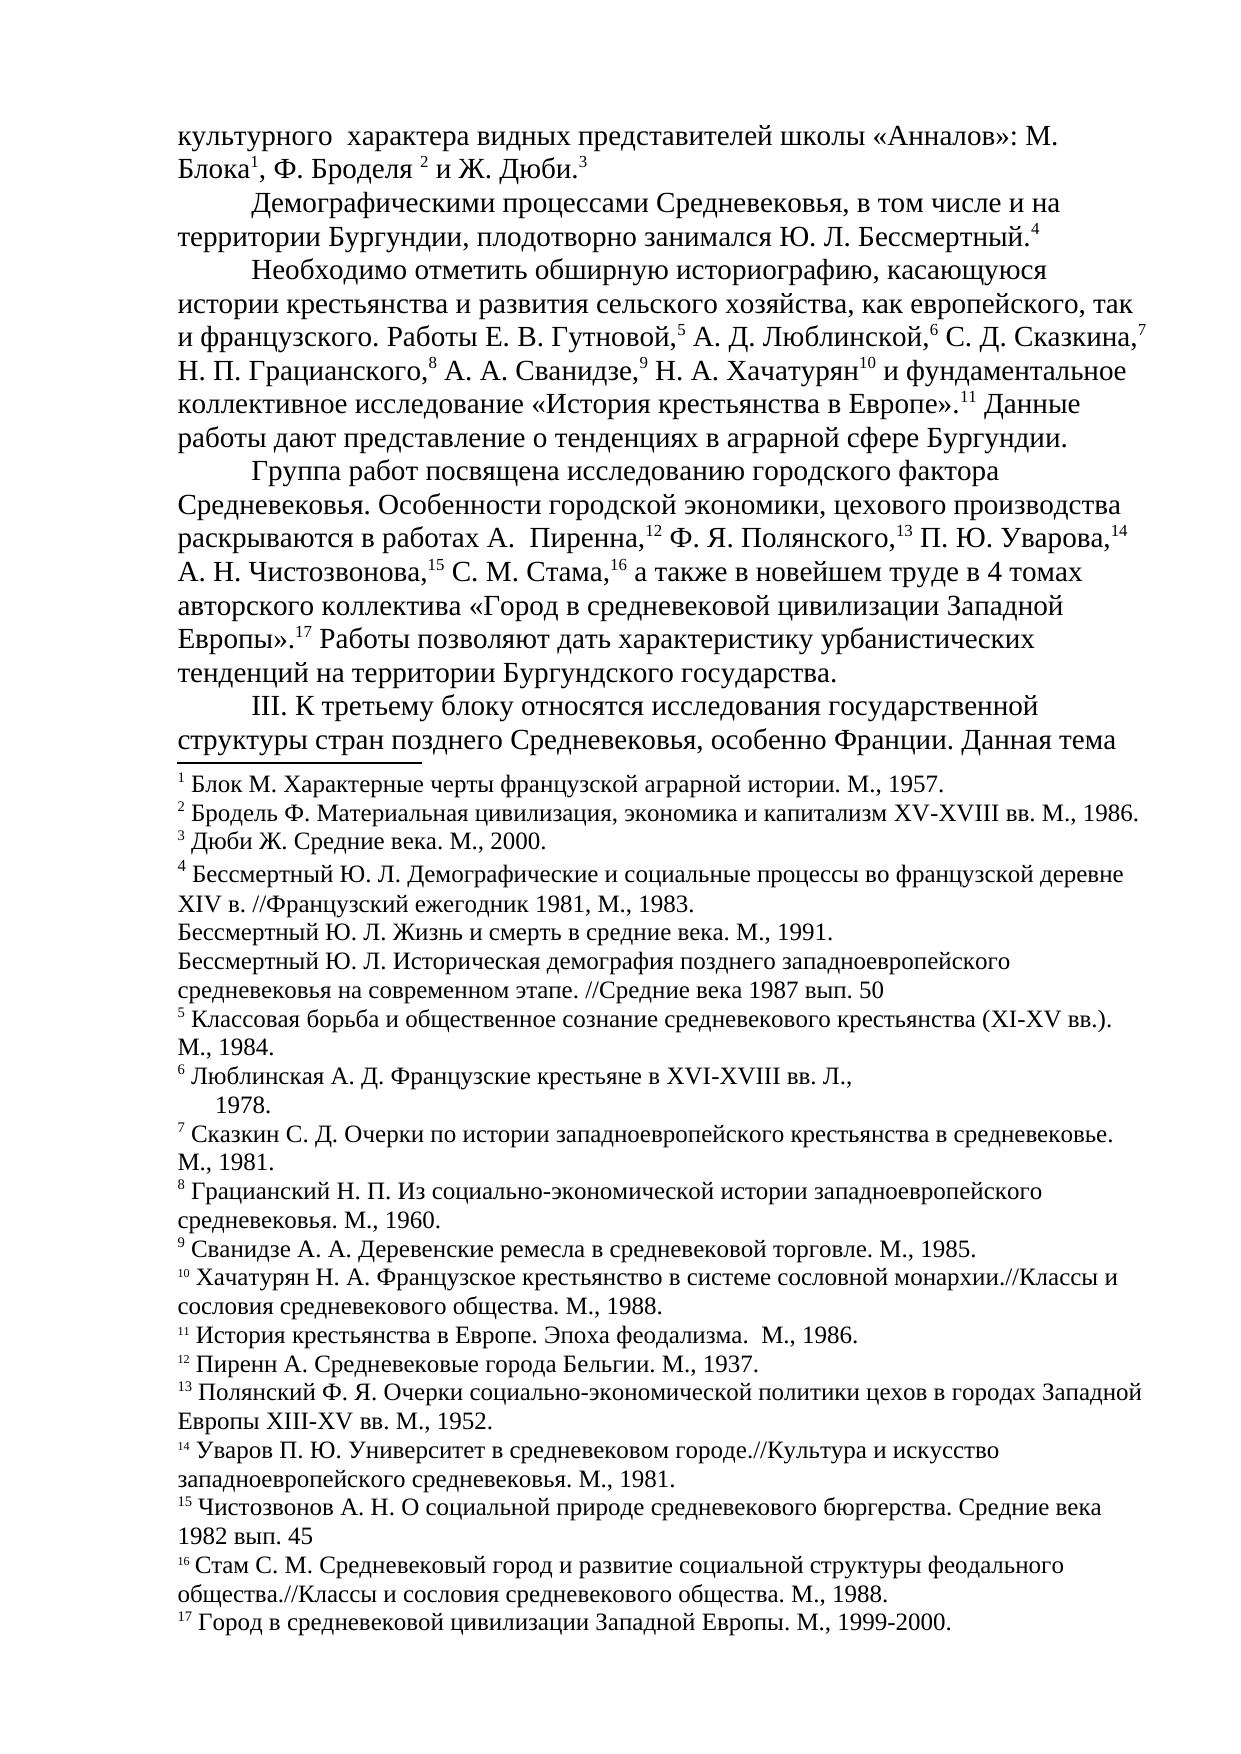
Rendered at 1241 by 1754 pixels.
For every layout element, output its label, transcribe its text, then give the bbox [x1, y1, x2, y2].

text Демографическими процессами Средневековья, в том числе и на территории Бургундии, плодотворно занимался Ю. Л. Бессмертный. [177, 185, 1152, 252]
text III. К третьему блоку относятся исследования государственной структуры стран позднего Средневековья, особенно Франции. Данная тема довольно подробно освещена в отечественной историографии. Следует выделить работы, посвященные процессу становления и особенностям функционирования французской сословной монархии дореволюционного историка М. М. Ковалевского, советских исследователей Н. А. Хачатурян, и А. Д. Люблинской. Труды по различным аспектам функционирования средневекового государства в частности, французская средневековая налоговая политика в работах М. М. Ковалевского и Н. А. Хачатурян. Эти работы дают представление как о появлении сословно-представительной системы вообще, так и об особенностях сословно-представительных учреждений Бургундии. [177, 688, 1152, 755]
text Особый интерес в связи с проявлением социально-экономических тенденций бургундского общества представляют работы социально–культурного характера видных представителей школы «Анналов»: М. Блока, Ф. Броделя и Ж. Дюби. [177, 118, 1152, 185]
text Группа работ посвящена исследованию городского фактора Средневековья. Особенности городской экономики, цехового производства раскрываются в работах А. Пиренна, Ф. Я. Полянского, П. Ю. Уварова, А. Н. Чистозвонова, С. М. Стама, а также в новейшем труде в 4 томах авторского коллектива «Город в средневековой цивилизации Западной Европы». Работы позволяют дать характеристику урбанистических тенденций на территории Бургундского государства. [177, 453, 1152, 688]
text Необходимо отметить обширную историографию, касающуюся истории крестьянства и развития сельского хозяйства, как европейского, так и французского. Работы Е. В. Гутновой, А. Д. Люблинской, С. Д. Сказкина, Н. П. Грацианского, А. А. Сванидзе, Н. А. Хачатурян и фундаментальное коллективное исследование «История крестьянства в Европе». Данные работы дают представление о тенденциях в аграрной сфере Бургундии. [177, 252, 1152, 453]
